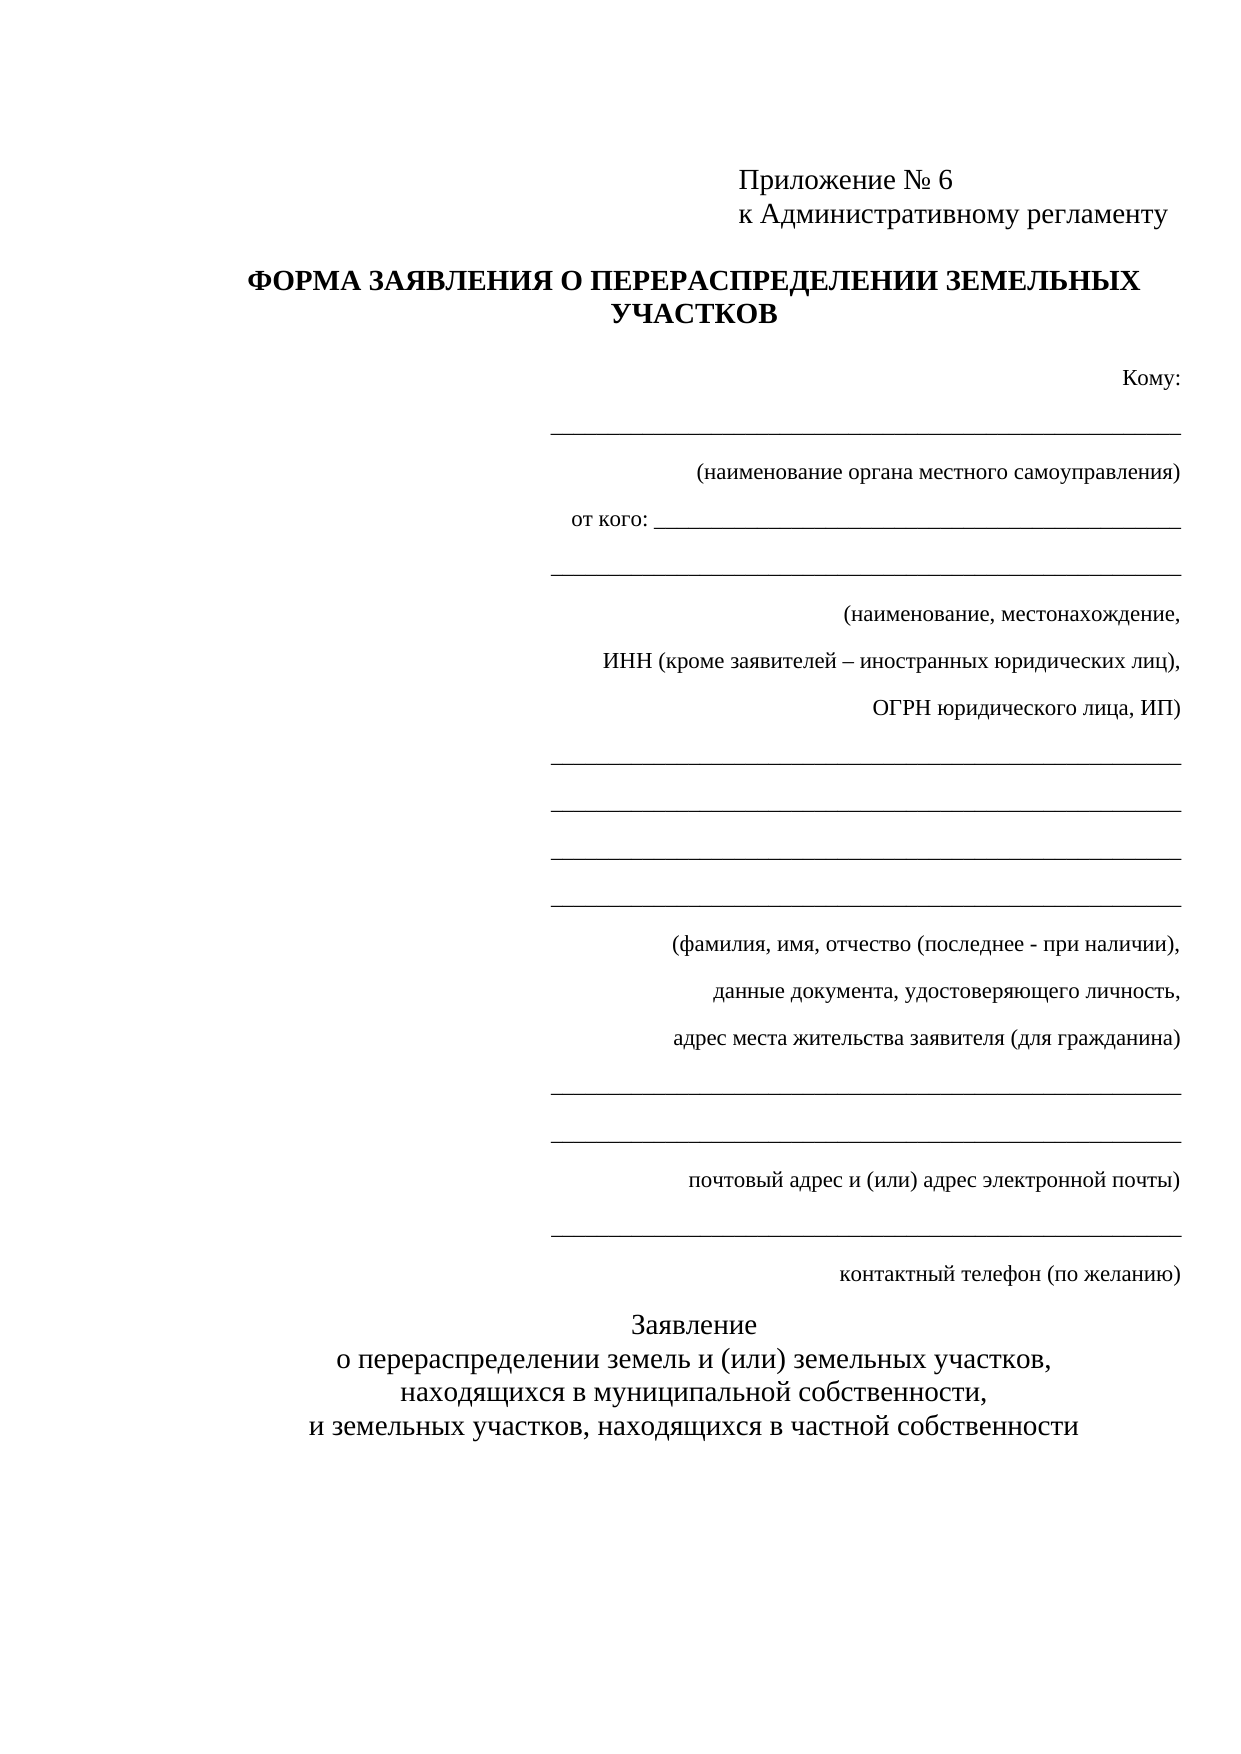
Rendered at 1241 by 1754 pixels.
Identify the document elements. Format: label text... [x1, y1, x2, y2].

text контактный телефон (по желанию) [207, 1260, 1181, 1287]
text (наименование органа местного самоуправления) [207, 458, 1181, 484]
text (наименование, местонахождение, [207, 600, 1181, 626]
text _______________________________________________________ [207, 1213, 1181, 1239]
text _______________________________________________________ [207, 1119, 1181, 1145]
text _______________________________________________________ [207, 411, 1181, 437]
text данные документа, удостоверяющего личность, [207, 977, 1181, 1003]
text и земельных участков, находящихся в частной собственности [207, 1408, 1181, 1442]
text _______________________________________________________ [207, 883, 1181, 909]
text почтовый адрес и (или) адрес электронной почты) [207, 1166, 1181, 1192]
text _______________________________________________________ [207, 1072, 1181, 1098]
text _______________________________________________________ [207, 788, 1181, 815]
text _______________________________________________________ [207, 741, 1181, 768]
text ИНН (кроме заявителей – иностранных юридических лиц), [207, 647, 1181, 673]
text к Административному регламенту [738, 196, 1181, 229]
text ОГРН юридического лица, ИП) [207, 694, 1181, 720]
text _______________________________________________________ [207, 552, 1181, 579]
text ФОРМА ЗАЯВЛЕНИЯ О ПЕРЕРАСПРЕДЕЛЕНИИ ЗЕМЕЛЬНЫХ УЧАСТКОВ [207, 263, 1181, 330]
text Кому: [207, 364, 1181, 390]
text (фамилия, имя, отчество (последнее - при наличии), [207, 930, 1181, 956]
text Приложение № 6 [738, 162, 1181, 196]
text _______________________________________________________ [207, 836, 1181, 862]
text Заявление [207, 1307, 1181, 1341]
text находящихся в муниципальной собственности, [207, 1374, 1181, 1408]
text адрес места жительства заявителя (для гражданина) [207, 1024, 1181, 1051]
text о перераспределении земель и (или) земельных участков, [207, 1341, 1181, 1374]
text от кого: ______________________________________________ [207, 505, 1181, 532]
